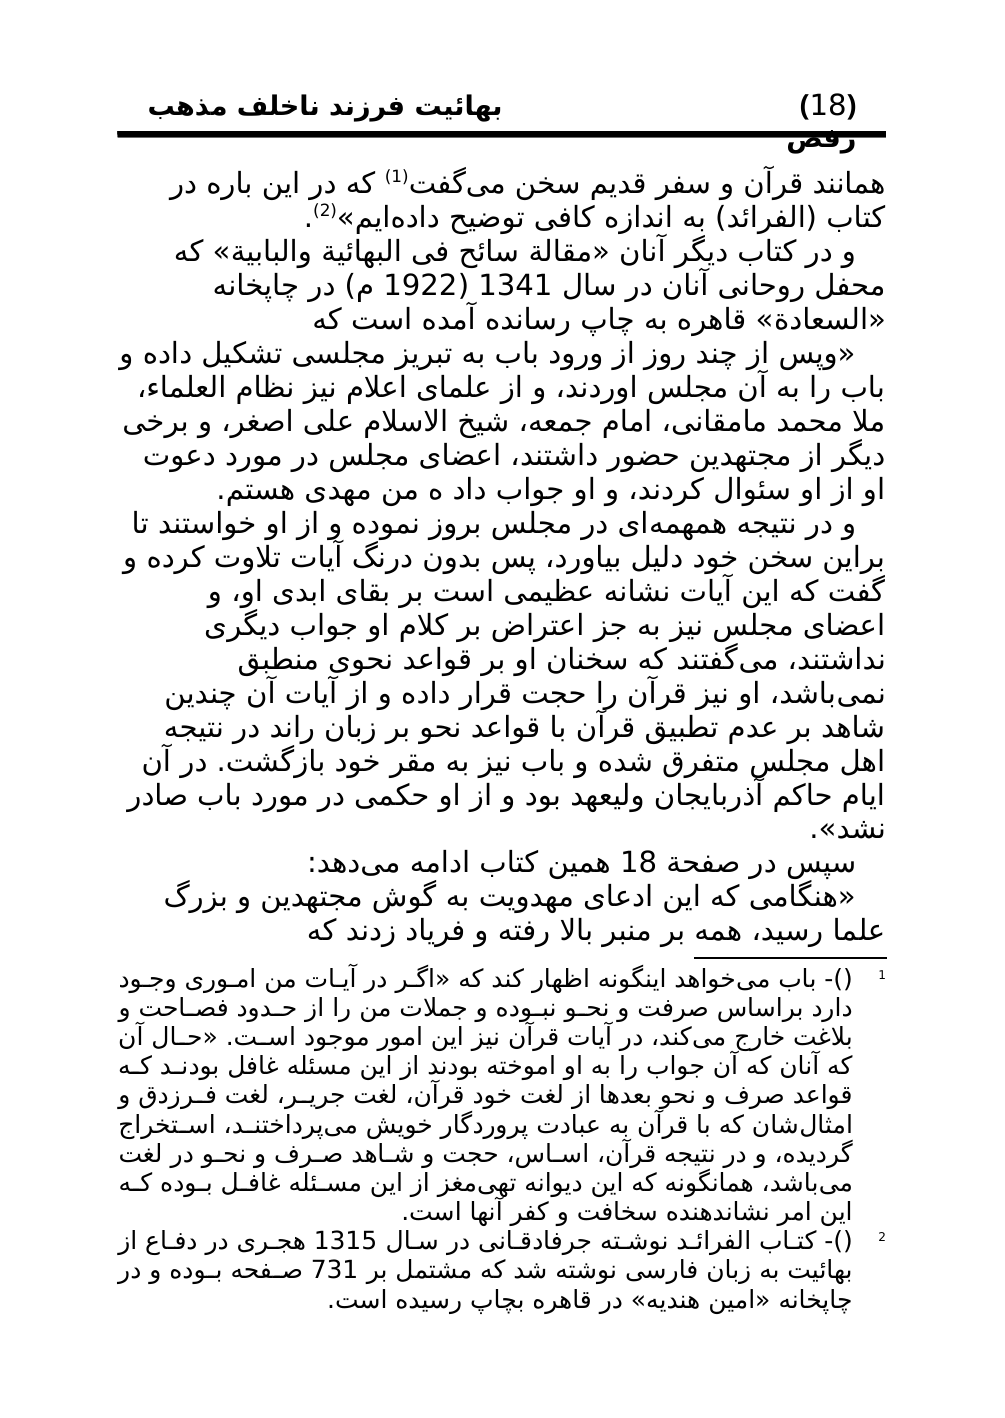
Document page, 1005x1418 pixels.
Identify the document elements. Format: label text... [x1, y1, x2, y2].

text و در کتاب دیگر آنان «مقالة سائح فی البهائیة والبابیة» که محفل روحانی آنان در سال 1341 (1922 م) در چاپخانه «السعادة» قاهره به چاپ رسانده آمده است که [118, 234, 886, 336]
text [118, 167, 886, 234]
text سپس در صفحة 18 همین کتاب ادامه می‌دهد: [118, 846, 886, 880]
text «وپس از چند روز از ورود باب به تبریز مجلسی تشکیل داده و باب را به آن مجلس اوردند، و از علمای اعلام نیز نظام العلماء، ملا محمد مامقانی، امام جمعه، شیخ الاسلام علی اصغر، و برخی دیگر از مجتهدین حضور داشتند، اعضای مجلس در مورد دعوت او از او سئوال کردند، و او جواب داد ه من مهدی هستم. [118, 336, 886, 506]
text «هنگامی که این ادعای مهدویت به گوش مجتهدین و بزرگ علما رسید، همه بر منبر بالا رفته و فریاد زدند که [118, 880, 886, 948]
text و در نتیجه همهمه‌ای در مجلس بروز نموده و از او خواستند تا براین سخن خود دلیل بیاورد، پس بدون درنگ آیات تلاوت کرده و گفت که این آیات نشانه عظیمی است بر بقای ابدی او، و اعضای مجلس نیز به جز اعتراض بر کلام او جواب دیگری نداشتند، می‌گفتند که سخنان او بر قواعد نحوی منطبق نمی‌باشد، او نیز قرآن را حجت قرار داده و از آیات آن چندین شاهد بر عدم تطبیق قرآن با قواعد نحو بر زبان راند در نتیجه اهل مجلس متفرق شده و باب نیز به مقر خود بازگشت. در آن ایام حاکم آذربایجان ولیعهد بود و از او حکمی در مورد باب صادر نشد». [118, 506, 886, 846]
